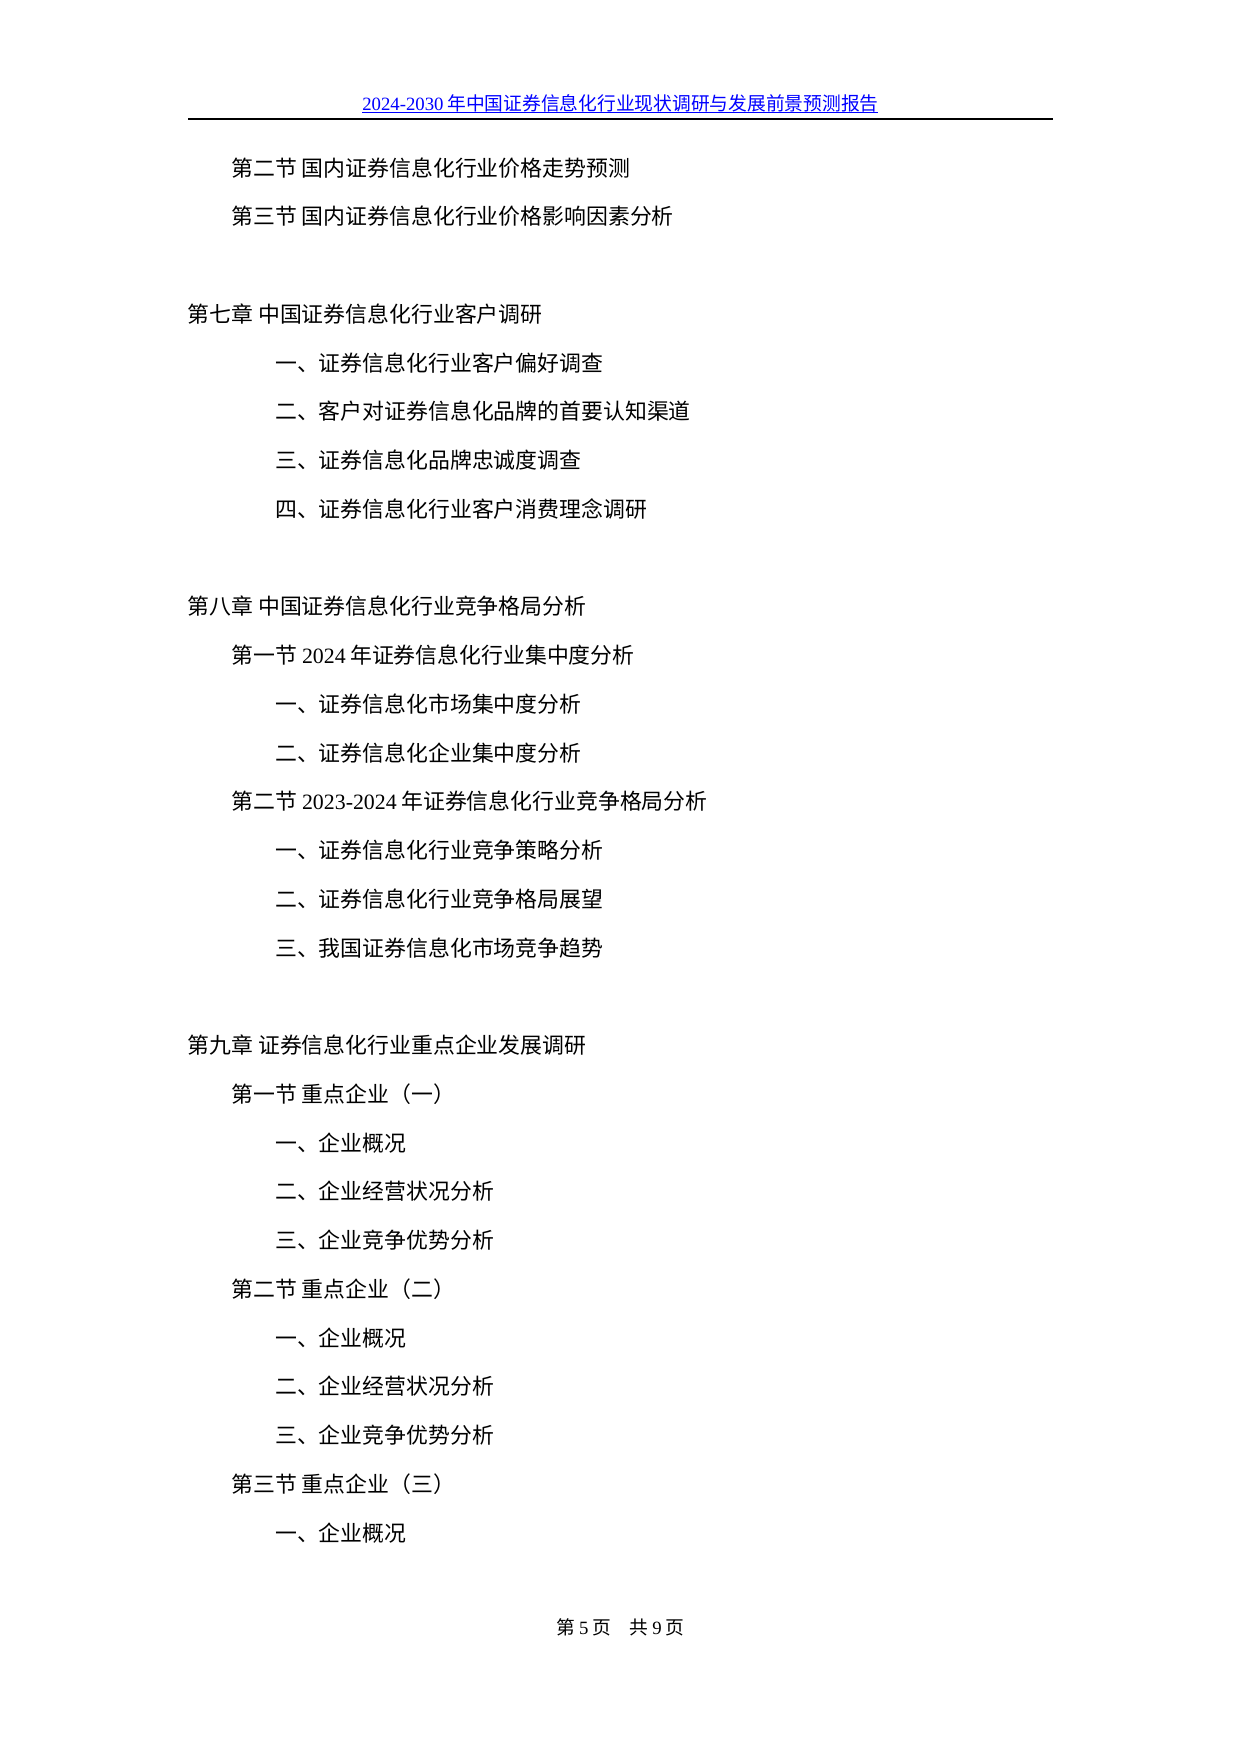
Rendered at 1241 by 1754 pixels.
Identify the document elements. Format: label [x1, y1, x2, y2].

text [187, 150, 1053, 1548]
